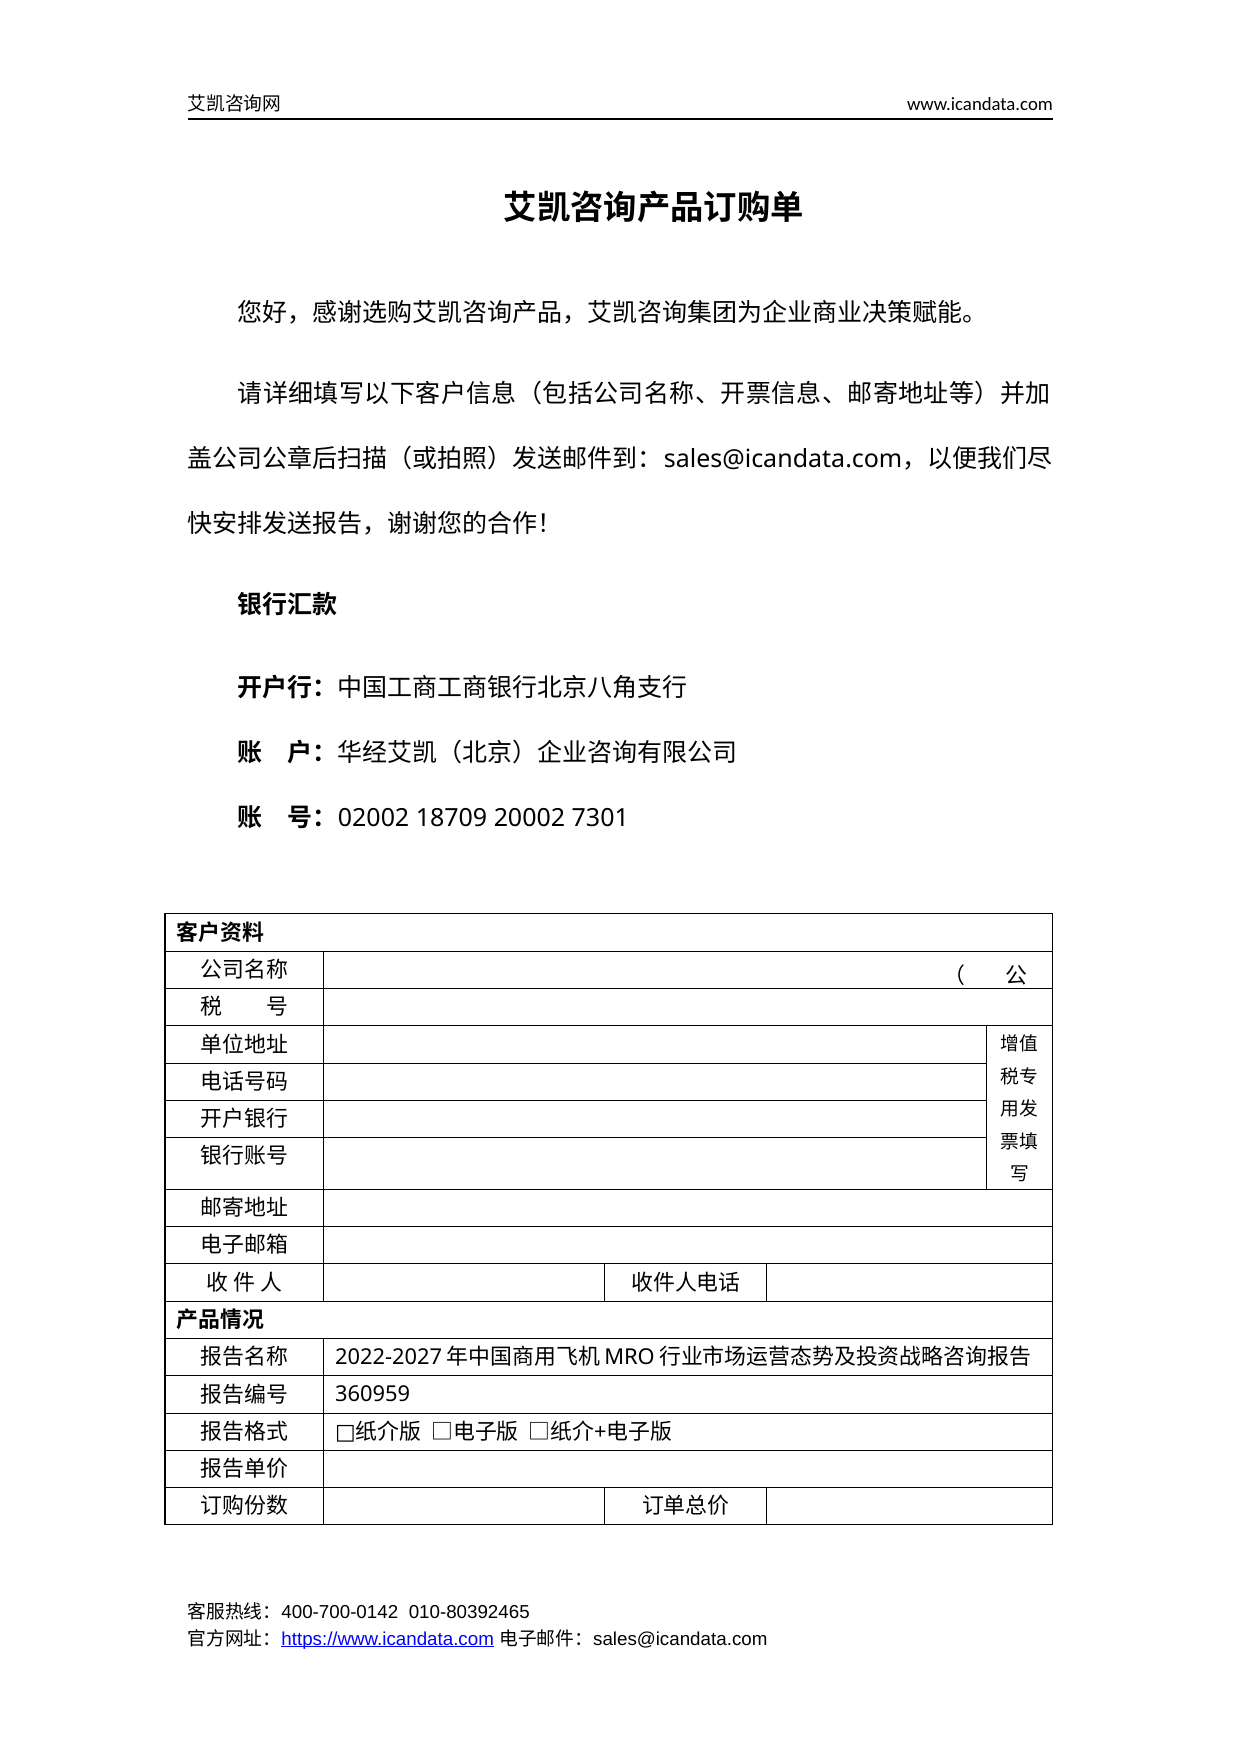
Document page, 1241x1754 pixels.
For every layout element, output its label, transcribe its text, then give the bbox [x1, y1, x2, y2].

table_cell 公司名称 [166, 952, 323, 988]
table_cell 税 号 [166, 989, 323, 1025]
table_cell [324, 1227, 1052, 1263]
table_cell [324, 1138, 986, 1189]
text 账 号：02002 18709 20002 7301 [187, 783, 1053, 848]
text 请详细填写以下客户信息（包括公司名称、开票信息、邮寄地址等）并加盖公司公章后扫描（或拍照）发送邮件到：sales@icandata.com，以便我们尽快安排发送报告，谢谢您的合作！ [187, 359, 1053, 554]
table_cell [324, 1451, 1052, 1487]
text 开户行：中国工商工商银行北京八角支行 [187, 653, 1053, 718]
table_cell [324, 1190, 1052, 1226]
table_cell 360959 [324, 1376, 1052, 1412]
table_cell [324, 989, 1052, 1025]
table_cell □纸介版 □电子版 □纸介+电子版 [324, 1414, 1052, 1450]
text 您好，感谢选购艾凯咨询产品，艾凯咨询集团为企业商业决策赋能。 [187, 278, 1053, 343]
table_cell 报告编号 [166, 1376, 323, 1412]
table_cell 银行账号 [166, 1138, 323, 1189]
table_cell 产品情况 [166, 1302, 1052, 1338]
table_cell 报告格式 [166, 1414, 323, 1450]
table_cell [767, 1488, 1052, 1524]
table_cell 单位地址 [166, 1026, 323, 1062]
table_cell 订单总价 [605, 1488, 766, 1524]
table_cell 增值税专用发票填写 [987, 1026, 1052, 1189]
table_cell [324, 1488, 604, 1524]
table_cell 报告名称 [166, 1339, 323, 1375]
table_cell 订购份数 [166, 1488, 323, 1524]
text 银行汇款 [187, 570, 1053, 635]
table_cell [324, 1264, 604, 1301]
table_cell 电话号码 [166, 1064, 323, 1100]
text 艾凯咨询产品订购单 [187, 172, 1053, 237]
table_cell [324, 1101, 986, 1137]
table_cell [324, 1026, 986, 1062]
table_cell 报告单价 [166, 1451, 323, 1487]
table_cell 收 件 人 [166, 1264, 323, 1301]
table_cell [324, 1064, 986, 1100]
table_cell [767, 1264, 1052, 1301]
table_cell 2022-2027年中国商用飞机MRO行业市场运营态势及投资战略咨询报告 [324, 1339, 1052, 1375]
table_cell 开户银行 [166, 1101, 323, 1137]
table_cell 电子邮箱 [166, 1227, 323, 1263]
table_cell [324, 952, 1052, 988]
table_cell 邮寄地址 [166, 1190, 323, 1226]
text 账 户：华经艾凯（北京）企业咨询有限公司 [187, 718, 1053, 783]
table_cell 收件人电话 [605, 1264, 766, 1301]
table_header 客户资料 [166, 914, 1052, 951]
